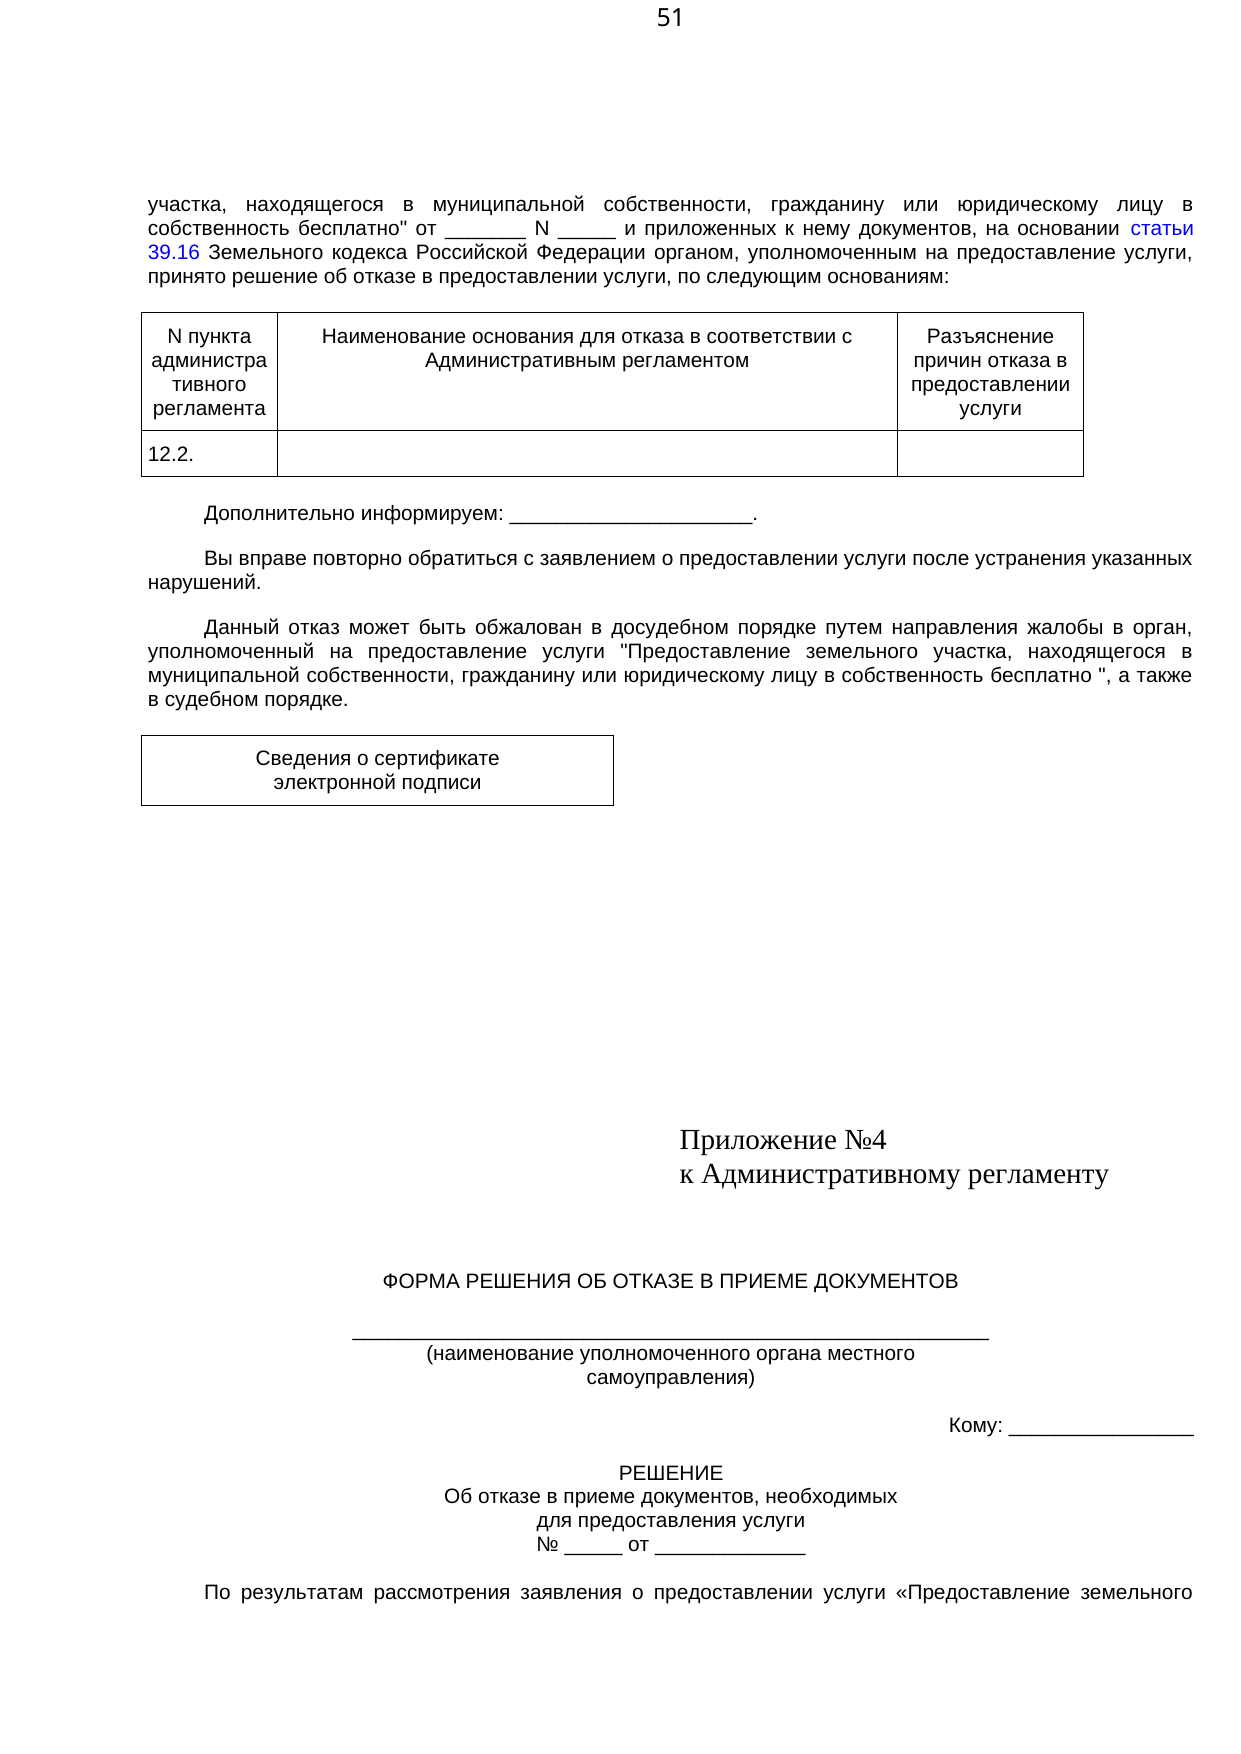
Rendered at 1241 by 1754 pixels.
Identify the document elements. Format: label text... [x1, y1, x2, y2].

table_header Разъяснение причин отказа в предоставлении услуги [898, 313, 1083, 430]
text Вы вправе повторно обратиться с заявлением о предоставлении услуги после устранения указанных нарушений. [148, 546, 1194, 594]
text самоуправления) [148, 1364, 1194, 1388]
text РЕШЕНИЕ [148, 1460, 1194, 1484]
text Данный отказ может быть обжалован в досудебном порядке путем направления жалобы в орган, уполномоченный на предоставление услуги "Предоставление земельного участка, находящегося в муниципальной собственности, гражданину или юридическому лицу в собственность бесплатно ", а также в судебном порядке. [148, 615, 1194, 711]
text _______________________________________________________ [148, 1317, 1194, 1341]
text для предоставления услуги [148, 1508, 1194, 1532]
table_cell 12.2. [142, 431, 277, 476]
text Дополнительно информируем: _____________________. [148, 501, 1194, 525]
text Приложение №4 [679, 1122, 1194, 1156]
table_header Наименование основания для отказа в соответствии с Административным регламентом [278, 313, 897, 430]
text Кому: ________________ [148, 1412, 1194, 1436]
table_header N пункта административного регламента [142, 313, 277, 430]
text Об отказе в приеме документов, необходимых [148, 1484, 1194, 1508]
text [148, 1580, 1194, 1604]
table_cell [898, 431, 1083, 476]
text ФОРМА РЕШЕНИЯ ОБ ОТКАЗЕ В ПРИЕМЕ ДОКУМЕНТОВ [148, 1269, 1194, 1293]
table_cell [278, 431, 897, 476]
table_header Сведения о сертификате электронной подписи [142, 736, 613, 805]
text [148, 192, 1194, 288]
text к Административному регламенту [679, 1156, 1194, 1189]
text № _____ от _____________ [148, 1532, 1194, 1556]
text (наименование уполномоченного органа местного [148, 1341, 1194, 1364]
